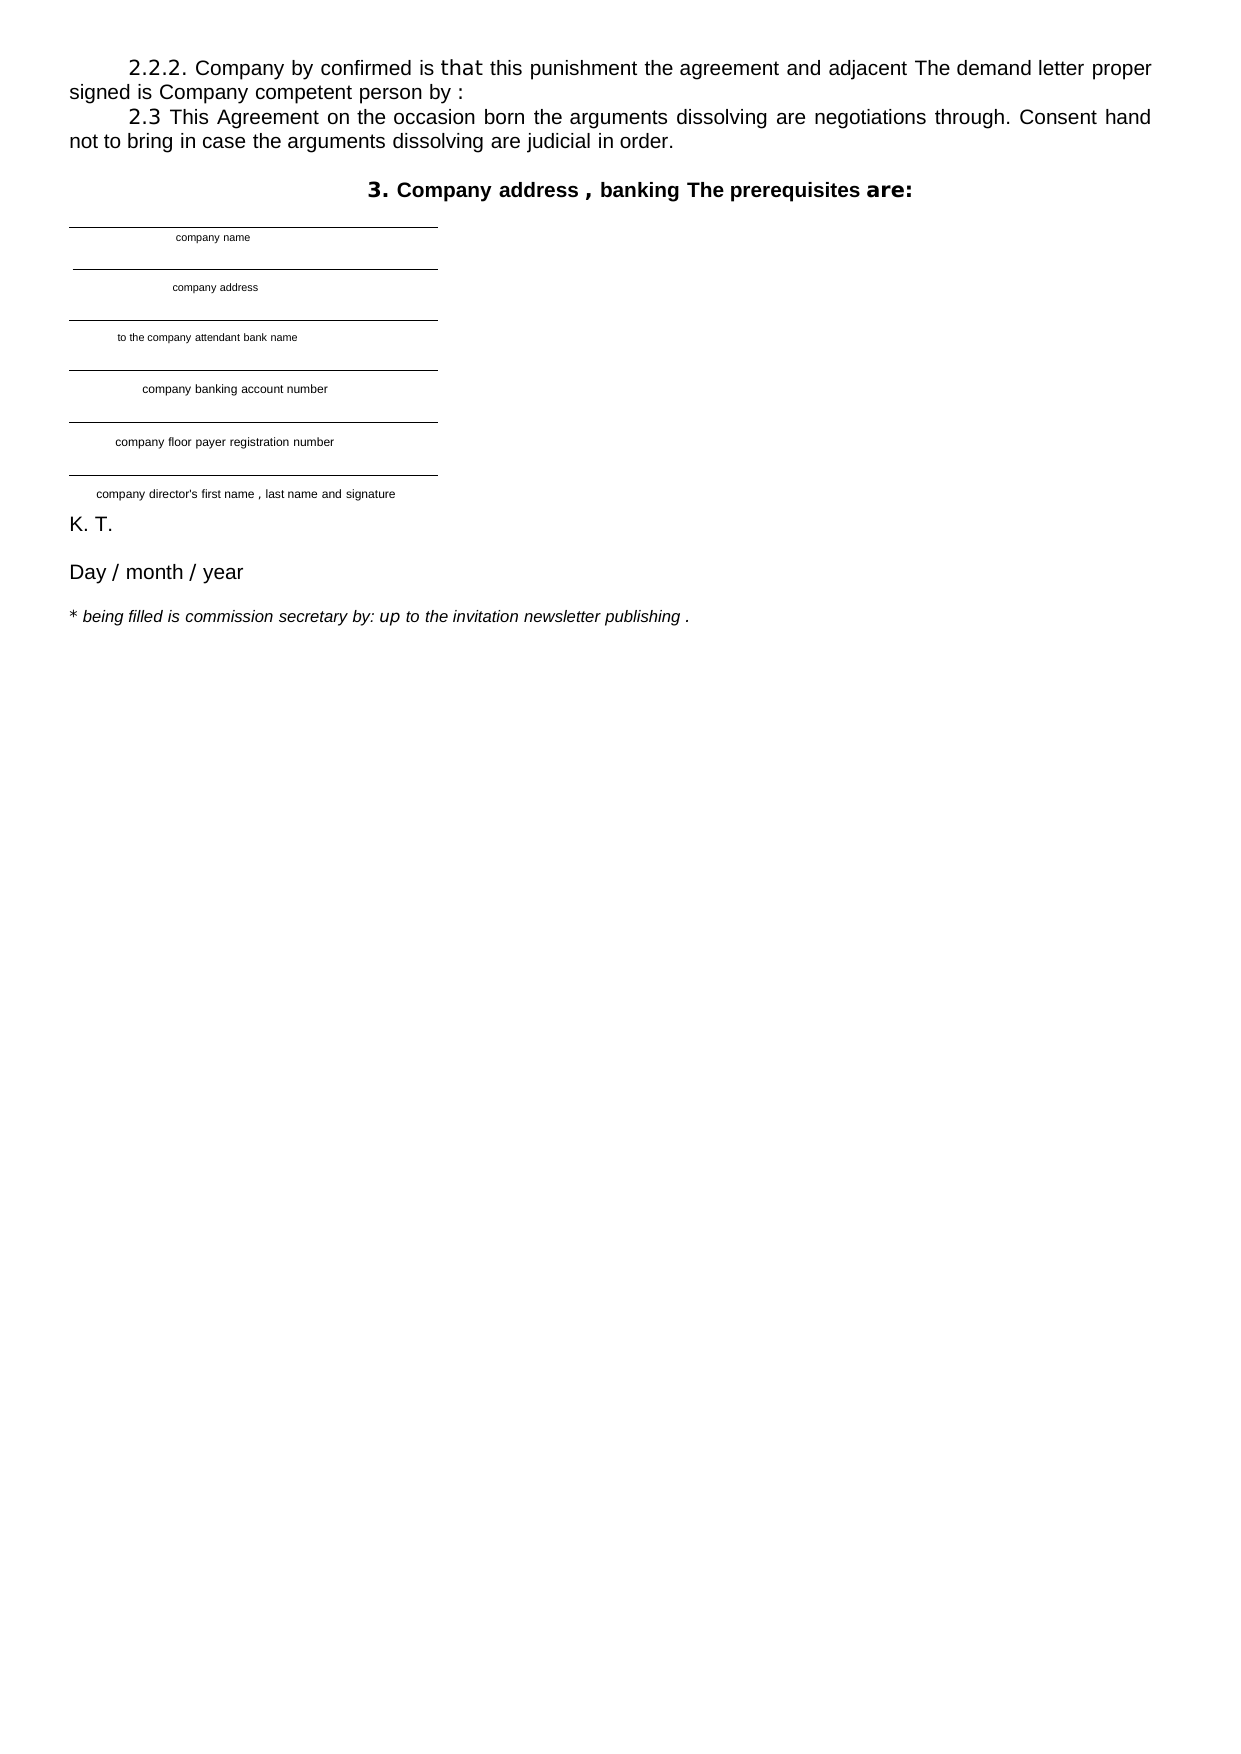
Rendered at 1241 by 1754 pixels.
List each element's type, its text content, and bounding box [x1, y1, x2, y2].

text company floor payer registration number [69, 434, 1152, 458]
text company banking account number [69, 382, 1152, 406]
text K. T.​ [69, 512, 1152, 536]
text company name [69, 231, 1152, 252]
text to the company attendant bank name [69, 332, 1152, 353]
text * being filled is commission secretary by: up to the invitation newsletter publishing . [69, 606, 1152, 626]
text company address [69, 281, 1152, 303]
text 3. Company address , banking The prerequisites are: [69, 178, 1152, 202]
text Day / month / year [69, 560, 1152, 584]
text company director's first name , last name and signature [69, 487, 1152, 512]
text 2.3 This Agreement on the occasion born the arguments dissolving are negotiations through. Consent hand not to bring in case the arguments dissolving are judicial in order. [69, 104, 1152, 153]
text 2.2.2. Company by confirmed is that​ this punishment the agreement and adjacent The demand letter proper signed is Company competent person by : [69, 56, 1152, 104]
